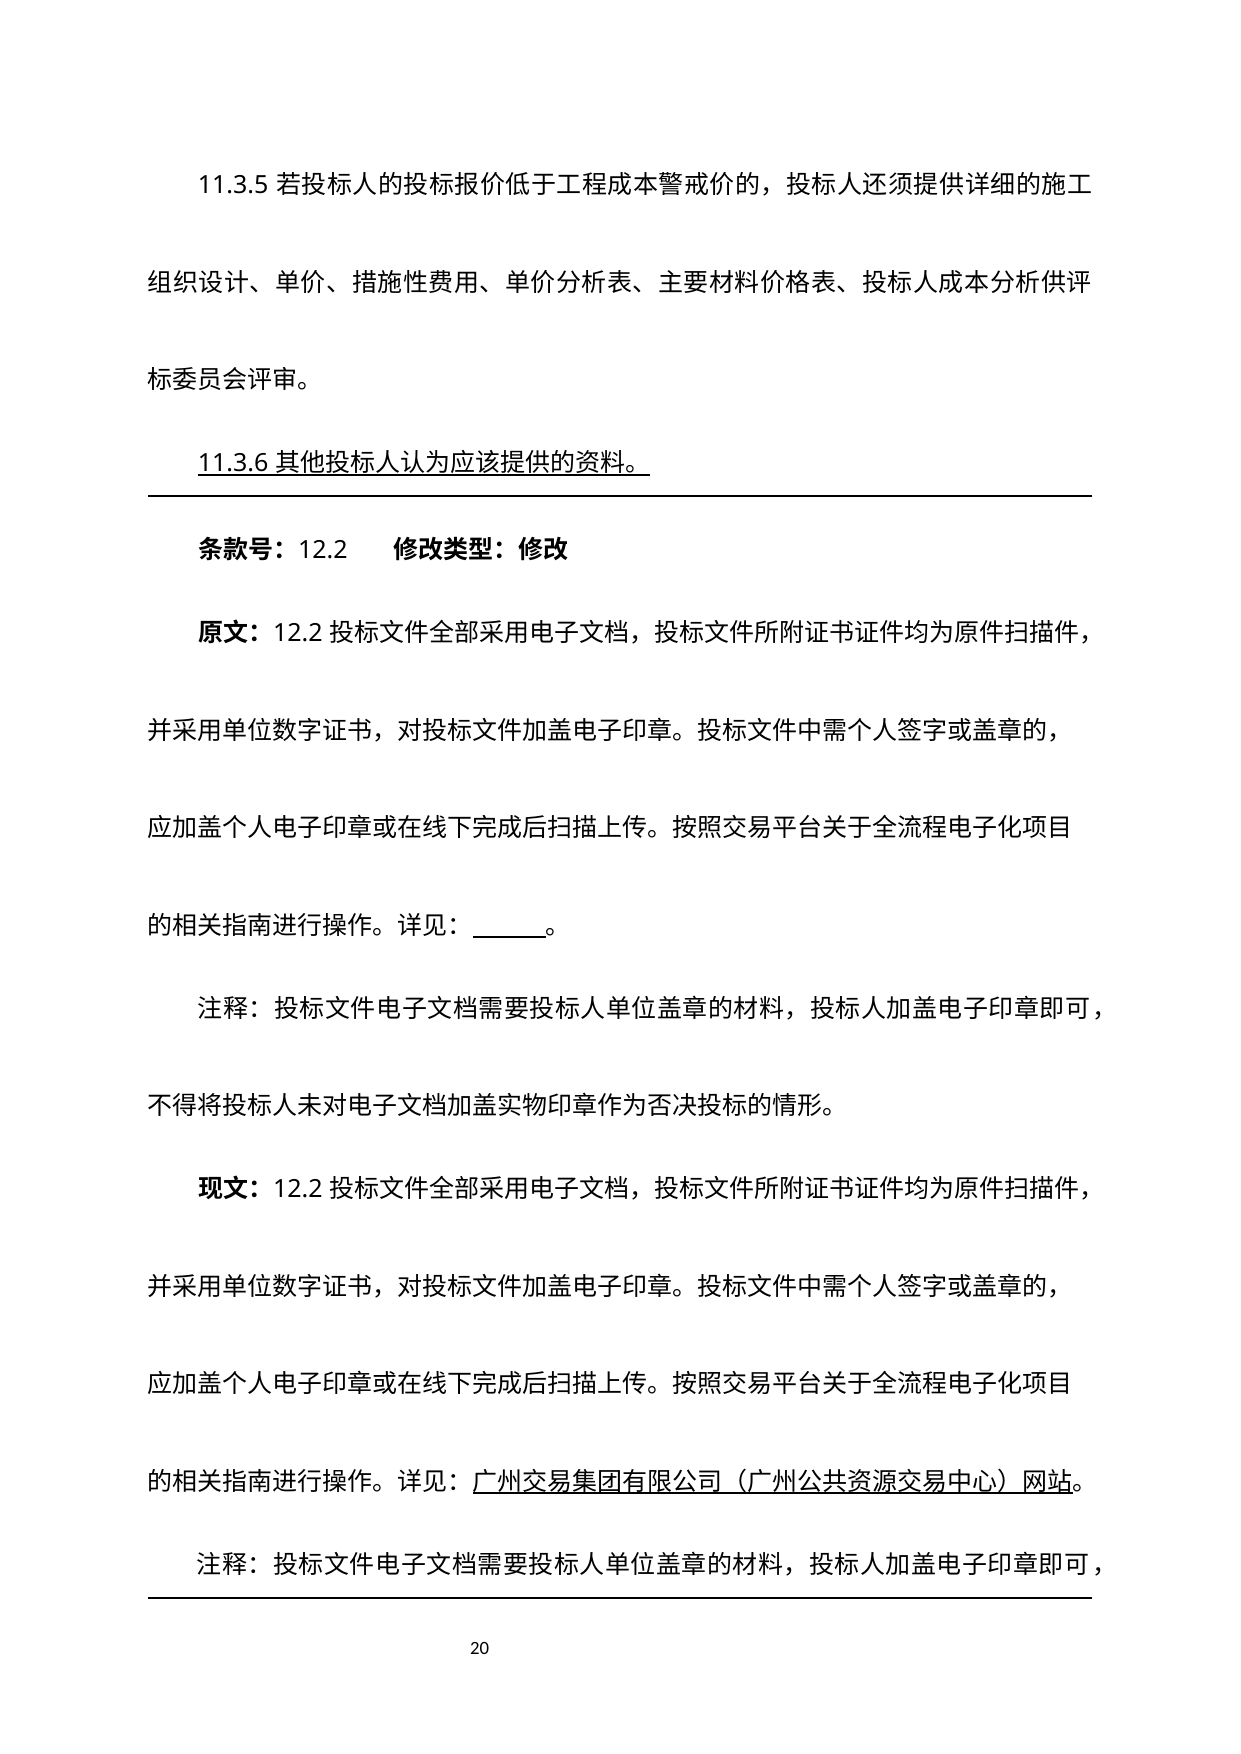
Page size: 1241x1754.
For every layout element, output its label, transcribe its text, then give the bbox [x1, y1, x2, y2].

text 现文：12.2 投标文件全部采用电子文档，投标文件所附证书证件均为原件扫描件，并采用单位数字证书，对投标文件加盖电子印章。投标文件中需个人签字或盖章的，应加盖个人电子印章或在线下完成后扫描上传。按照交易平台关于全流程电子化项目的相关指南进行操作。详见：广州交易集团有限公司（广州公共资源交易中心）网站。 [148, 1154, 1092, 1512]
text 原文：12.2 投标文件全部采用电子文档，投标文件所附证书证件均为原件扫描件，并采用单位数字证书，对投标文件加盖电子印章。投标文件中需个人签字或盖章的，应加盖个人电子印章或在线下完成后扫描上传。按照交易平台关于全流程电子化项目的相关指南进行操作。详见： 。 [148, 598, 1092, 956]
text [148, 1530, 1092, 1597]
text 注释：投标文件电子文档需要投标人单位盖章的材料，投标人加盖电子印章即可，不得将投标人未对电子文档加盖实物印章作为否决投标的情形。 [148, 974, 1092, 1136]
text 11.3.5 若投标人的投标报价低于工程成本警戒价的，投标人还须提供详细的施工组织设计、单价、措施性费用、单价分析表、主要材料价格表、投标人成本分析供评标委员会评审。 [148, 150, 1092, 410]
text 11.3.6 其他投标人认为应该提供的资料。 [148, 428, 1092, 495]
text 条款号：12.2 修改类型：修改 [148, 515, 1092, 580]
